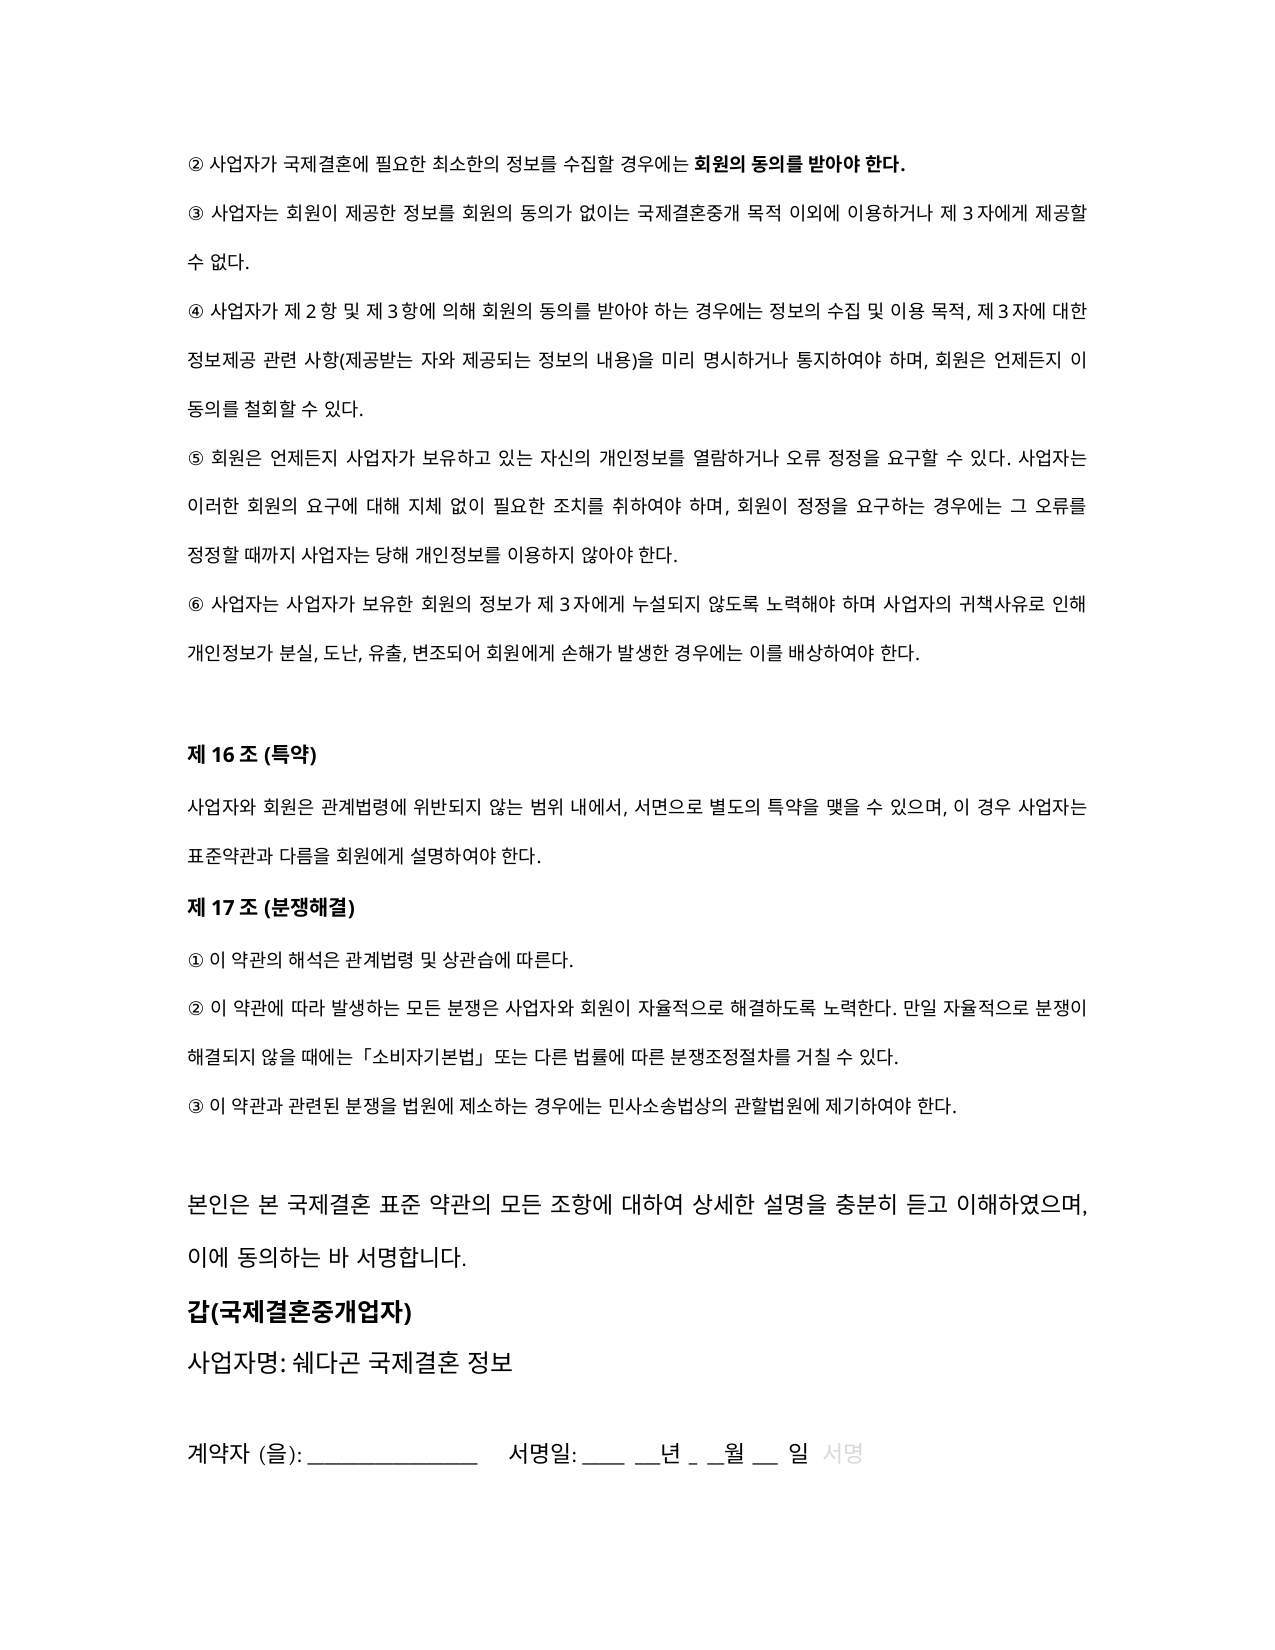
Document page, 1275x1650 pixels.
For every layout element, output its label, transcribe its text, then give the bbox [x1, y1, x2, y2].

text 사업자와 회원은 관계법령에 위반되지 않는 범위 내에서, 서면으로 별도의 특약을 맺을 수 있으며, 이 경우 사업자는 표준약관과 다름을 회원에게 설명하여야 한다. [187, 793, 1087, 869]
text 갑(국제결혼중개업자) [187, 1293, 1087, 1329]
text 제17조 (분쟁해결) [187, 891, 1087, 921]
text 본인은 본 국제결혼 표준 약관의 모든 조항에 대하여 상세한 설명을 충분히 듣고 이해하였으며, 이에 동의하는 바 서명합니다. [187, 1187, 1087, 1273]
text ⑥ 사업자는 사업자가 보유한 회원의 정보가 제3자에게 누설되지 않도록 노력해야 하며 사업자의 귀책사유로 인해 개인정보가 분실, 도난, 유출, 변조되어 회원에게 손해가 발생한 경우에는 이를 배상하여야 한다. [187, 590, 1087, 666]
text ② 사업자가 국제결혼에 필요한 최소한의 정보를 수집할 경우에는 회원의 동의를 받아야 한다. [187, 150, 1087, 177]
text 제16조 (특약) [187, 738, 1087, 769]
text ④ 사업자가 제2항 및 제3항에 의해 회원의 동의를 받아야 하는 경우에는 정보의 수집 및 이용 목적, 제3자에 대한 정보제공 관련 사항(제공받는 자와 제공되는 정보의 내용)을 미리 명시하거나 통지하여야 하며, 회원은 언제든지 이 동의를 철회할 수 있다. [187, 297, 1087, 421]
text ③ 사업자는 회원이 제공한 정보를 회원의 동의가 없이는 국제결혼중개 목적 이외에 이용하거나 제3자에게 제공할 수 없다. [187, 199, 1087, 275]
text 계약자 (을): ____________________ 서명일: _____ ___년 _ __월 ___ 일 서명 [187, 1436, 1087, 1469]
text 사업자명: 쉐다곤 국제결혼 정보 [187, 1343, 1087, 1380]
text ③ 이 약관과 관련된 분쟁을 법원에 제소하는 경우에는 민사소송법상의 관할법원에 제기하여야 한다. [187, 1092, 1087, 1119]
text ② 이 약관에 따라 발생하는 모든 분쟁은 사업자와 회원이 자율적으로 해결하도록 노력한다. 만일 자율적으로 분쟁이 해결되지 않을 때에는「소비자기본법」또는 다른 법률에 따른 분쟁조정절차를 거칠 수 있다. [187, 994, 1087, 1070]
text ① 이 약관의 해석은 관계법령 및 상관습에 따른다. [187, 945, 1087, 972]
text ⑤ 회원은 언제든지 사업자가 보유하고 있는 자신의 개인정보를 열람하거나 오류 정정을 요구할 수 있다. 사업자는 이러한 회원의 요구에 대해 지체 없이 필요한 조치를 취하여야 하며, 회원이 정정을 요구하는 경우에는 그 오류를 정정할 때까지 사업자는 당해 개인정보를 이용하지 않아야 한다. [187, 443, 1087, 568]
